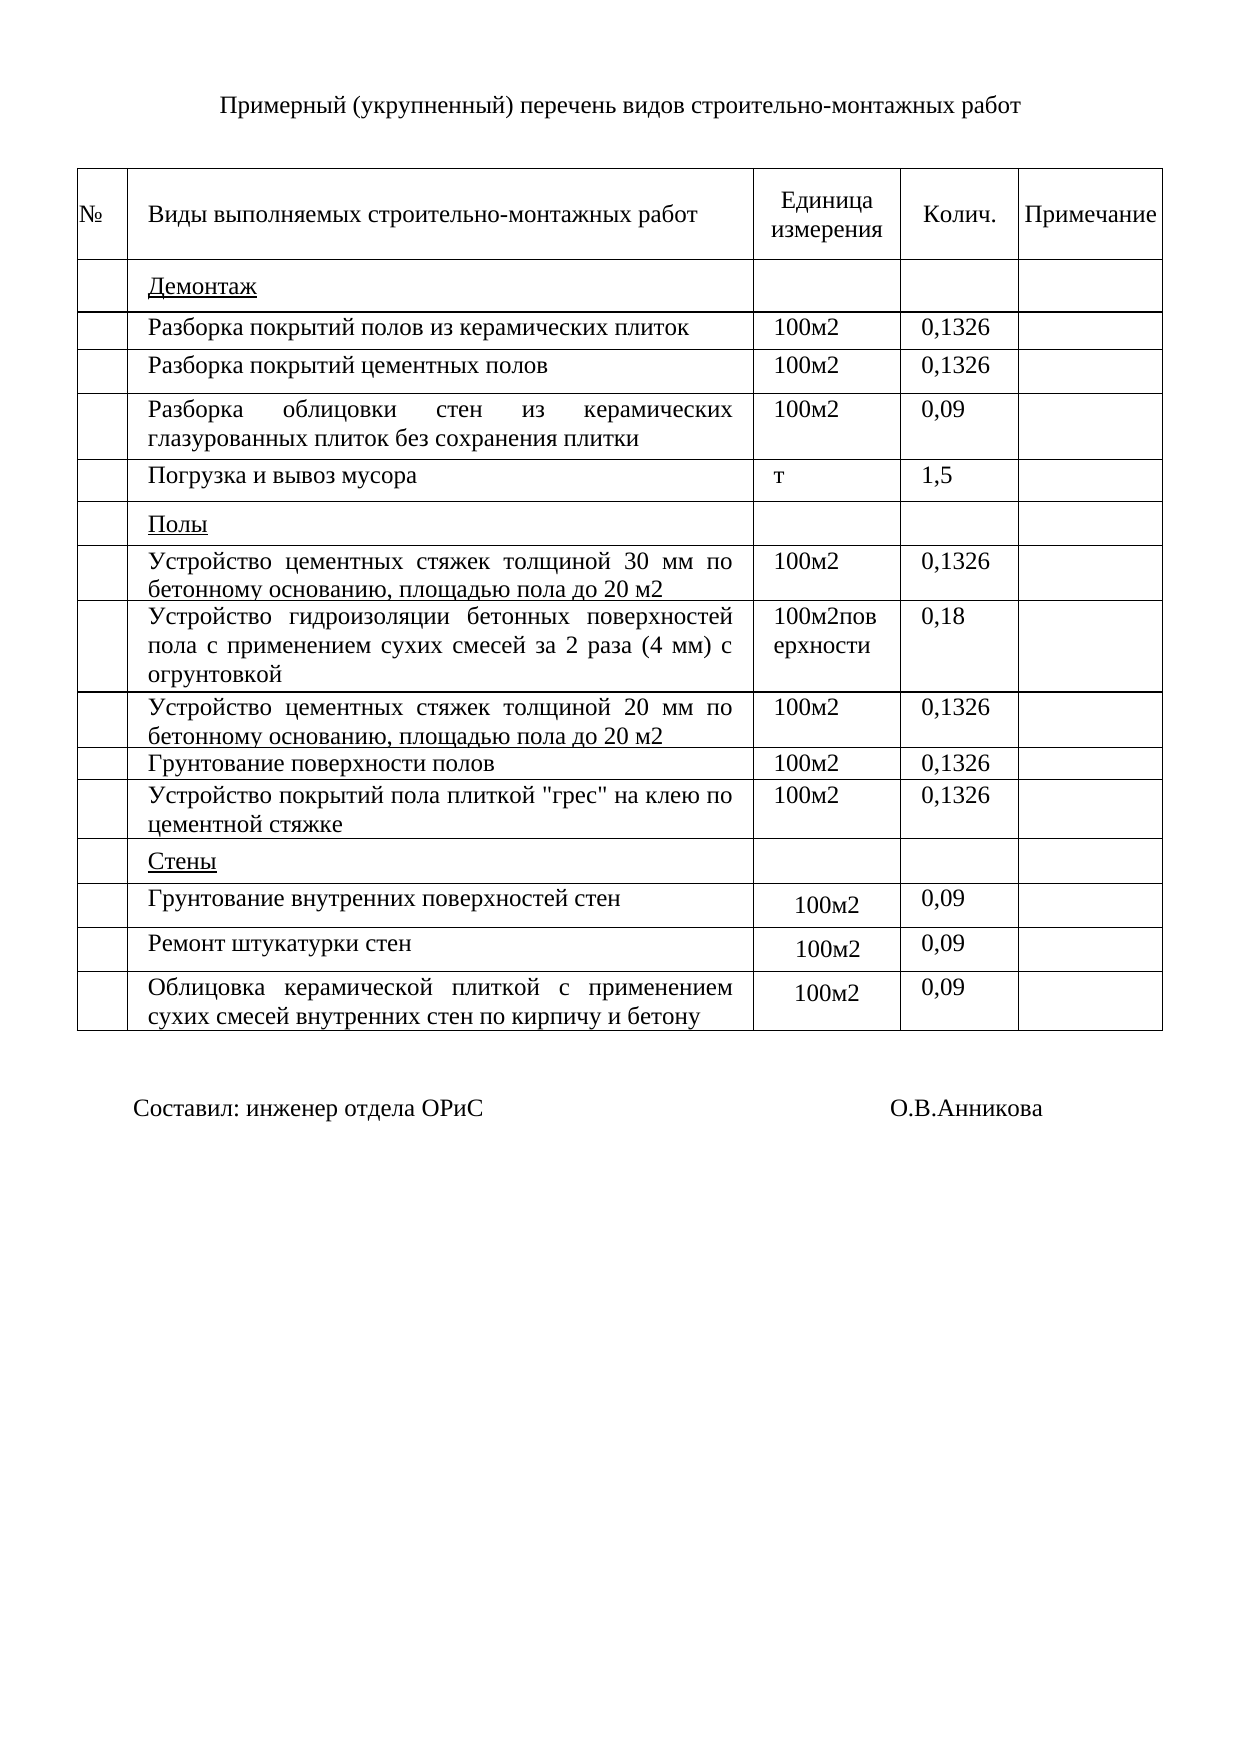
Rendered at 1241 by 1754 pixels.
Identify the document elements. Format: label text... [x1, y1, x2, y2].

table_cell [901, 839, 1018, 882]
table_cell Разборка покрытий полов из керамических плиток [128, 313, 753, 349]
table_cell 100м2 [754, 780, 900, 838]
table_cell [78, 546, 127, 600]
table_cell Стены [128, 839, 753, 882]
table_cell [1019, 260, 1162, 311]
table_cell 100м2 [754, 884, 900, 927]
table_cell [1019, 780, 1162, 838]
table_cell Разборка покрытий цементных полов [128, 350, 753, 393]
table_cell Устройство гидроизоляции бетонных поверхностей пола с применением сухих смесей за 2 раза (4 мм) с огрунтовкой [128, 601, 753, 691]
table_cell 0,1326 [901, 693, 1018, 747]
table_cell 0,18 [901, 601, 1018, 691]
table_cell 100м2поверхности [754, 601, 900, 691]
table_cell [1019, 839, 1162, 882]
table_cell [1019, 546, 1162, 600]
table_cell [901, 260, 1018, 311]
table_cell 0,09 [901, 972, 1018, 1030]
table_cell [78, 839, 127, 882]
table_cell 100м2 [754, 693, 900, 747]
table_cell [1019, 928, 1162, 971]
table_cell 0,09 [901, 884, 1018, 927]
table_cell [78, 460, 127, 501]
table_cell 1,5 [901, 460, 1018, 501]
table_cell [754, 502, 900, 545]
table_cell Полы [128, 502, 753, 545]
table_cell [78, 260, 127, 311]
table_cell [1019, 884, 1162, 927]
table_cell 100м2 [754, 972, 900, 1030]
table_cell [78, 394, 127, 459]
table_cell [754, 260, 900, 311]
table_cell Погрузка и вывоз мусора [128, 460, 753, 501]
table_cell Колич. [901, 169, 1018, 259]
table_cell [1019, 502, 1162, 545]
table_cell т [754, 460, 900, 501]
table_header Примерный (укрупненный) перечень видов строительно-монтажных работ [77, 89, 1162, 168]
table_cell Грунтование поверхности полов [128, 748, 753, 779]
table_cell Виды выполняемых строительно-монтажных работ [128, 169, 753, 259]
table_cell [78, 972, 127, 1030]
table_cell [1019, 313, 1162, 349]
table_cell 0,1326 [901, 313, 1018, 349]
table_cell Ремонт штукатурки стен [128, 928, 753, 971]
table_cell Устройство цементных стяжек толщиной 20 мм по бетонному основанию, площадью пола до 20 м2 [128, 693, 753, 747]
text Составил: инженер отдела ОРиС О.В.Анникова [118, 1093, 1181, 1122]
table_cell 100м2 [754, 313, 900, 349]
table_cell Примечание [1019, 169, 1162, 259]
table_cell [1019, 972, 1162, 1030]
table_cell 100м2 [754, 928, 900, 971]
table_cell [78, 780, 127, 838]
table_cell [78, 884, 127, 927]
table_cell Устройство покрытий пола плиткой "грес" на клею по цементной стяжке [128, 780, 753, 838]
table_cell Единица измерения [754, 169, 900, 259]
table_cell [1019, 350, 1162, 393]
table_cell [754, 839, 900, 882]
table_cell [901, 502, 1018, 545]
table_cell 0,1326 [901, 546, 1018, 600]
table_cell 100м2 [754, 394, 900, 459]
table_cell 0,09 [901, 394, 1018, 459]
table_cell 0,1326 [901, 780, 1018, 838]
table_cell [78, 601, 127, 691]
table_cell 100м2 [754, 748, 900, 779]
table_cell [78, 928, 127, 971]
table_cell [78, 350, 127, 393]
table_cell [1019, 748, 1162, 779]
table_cell [1019, 693, 1162, 747]
table_cell № [78, 169, 127, 259]
table_cell 100м2 [754, 546, 900, 600]
table_cell Грунтование внутренних поверхностей стен [128, 884, 753, 927]
table_cell 0,09 [901, 928, 1018, 971]
table_cell Разборка облицовки стен из керамических глазурованных плиток без сохранения плитки [128, 394, 753, 459]
table_cell [1019, 601, 1162, 691]
table_cell [78, 313, 127, 349]
table_cell Демонтаж [128, 260, 753, 311]
table_cell Облицовка керамической плиткой с применением сухих смесей внутренних стен по кирпичу и бетону [128, 972, 753, 1030]
table_cell [78, 502, 127, 545]
table_cell [1019, 394, 1162, 459]
table_cell Устройство цементных стяжек толщиной 30 мм по бетонному основанию, площадью пола до 20 м2 [128, 546, 753, 600]
table_cell 0,1326 [901, 748, 1018, 779]
table_cell [78, 748, 127, 779]
table_cell [1019, 460, 1162, 501]
table_cell [78, 693, 127, 747]
table_cell 0,1326 [901, 350, 1018, 393]
table_cell 100м2 [754, 350, 900, 393]
